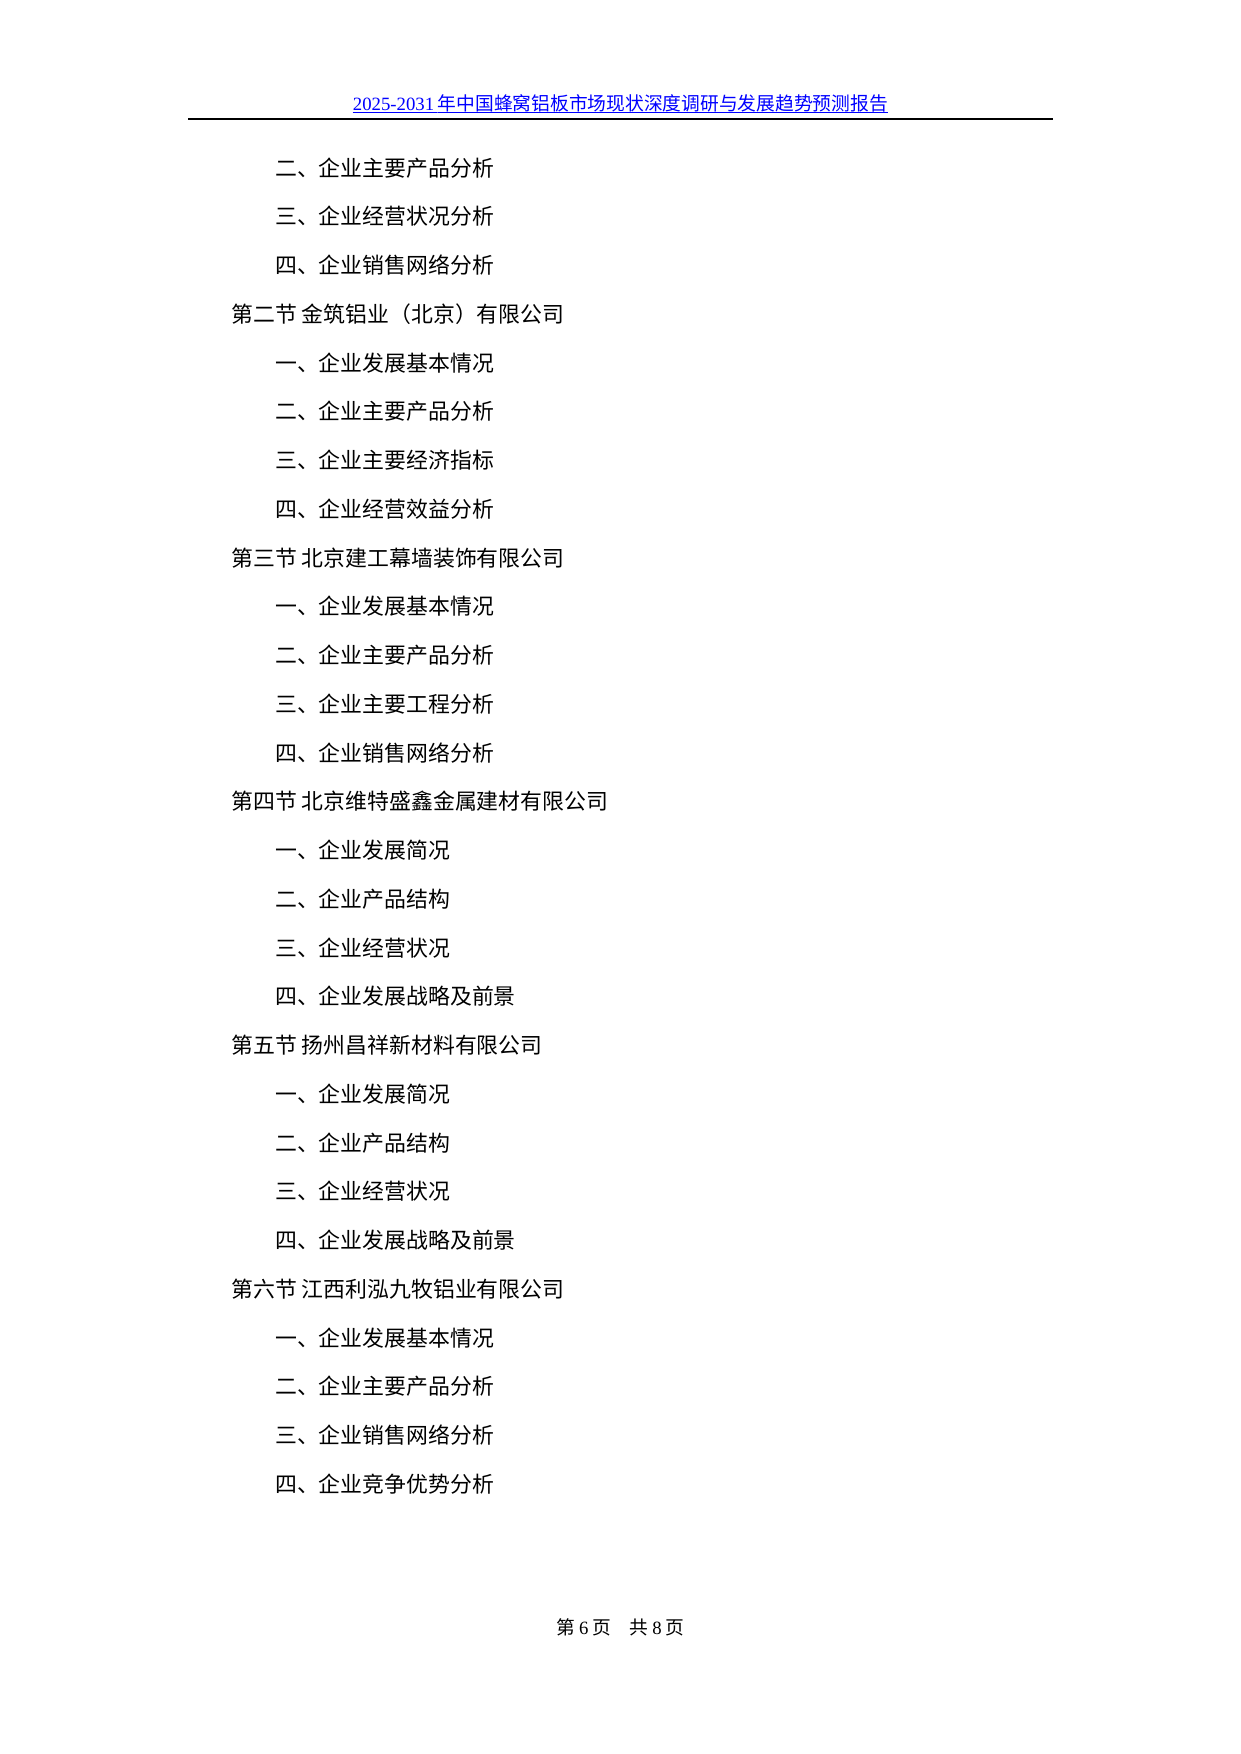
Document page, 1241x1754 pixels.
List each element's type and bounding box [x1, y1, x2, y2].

text [187, 150, 1053, 1499]
